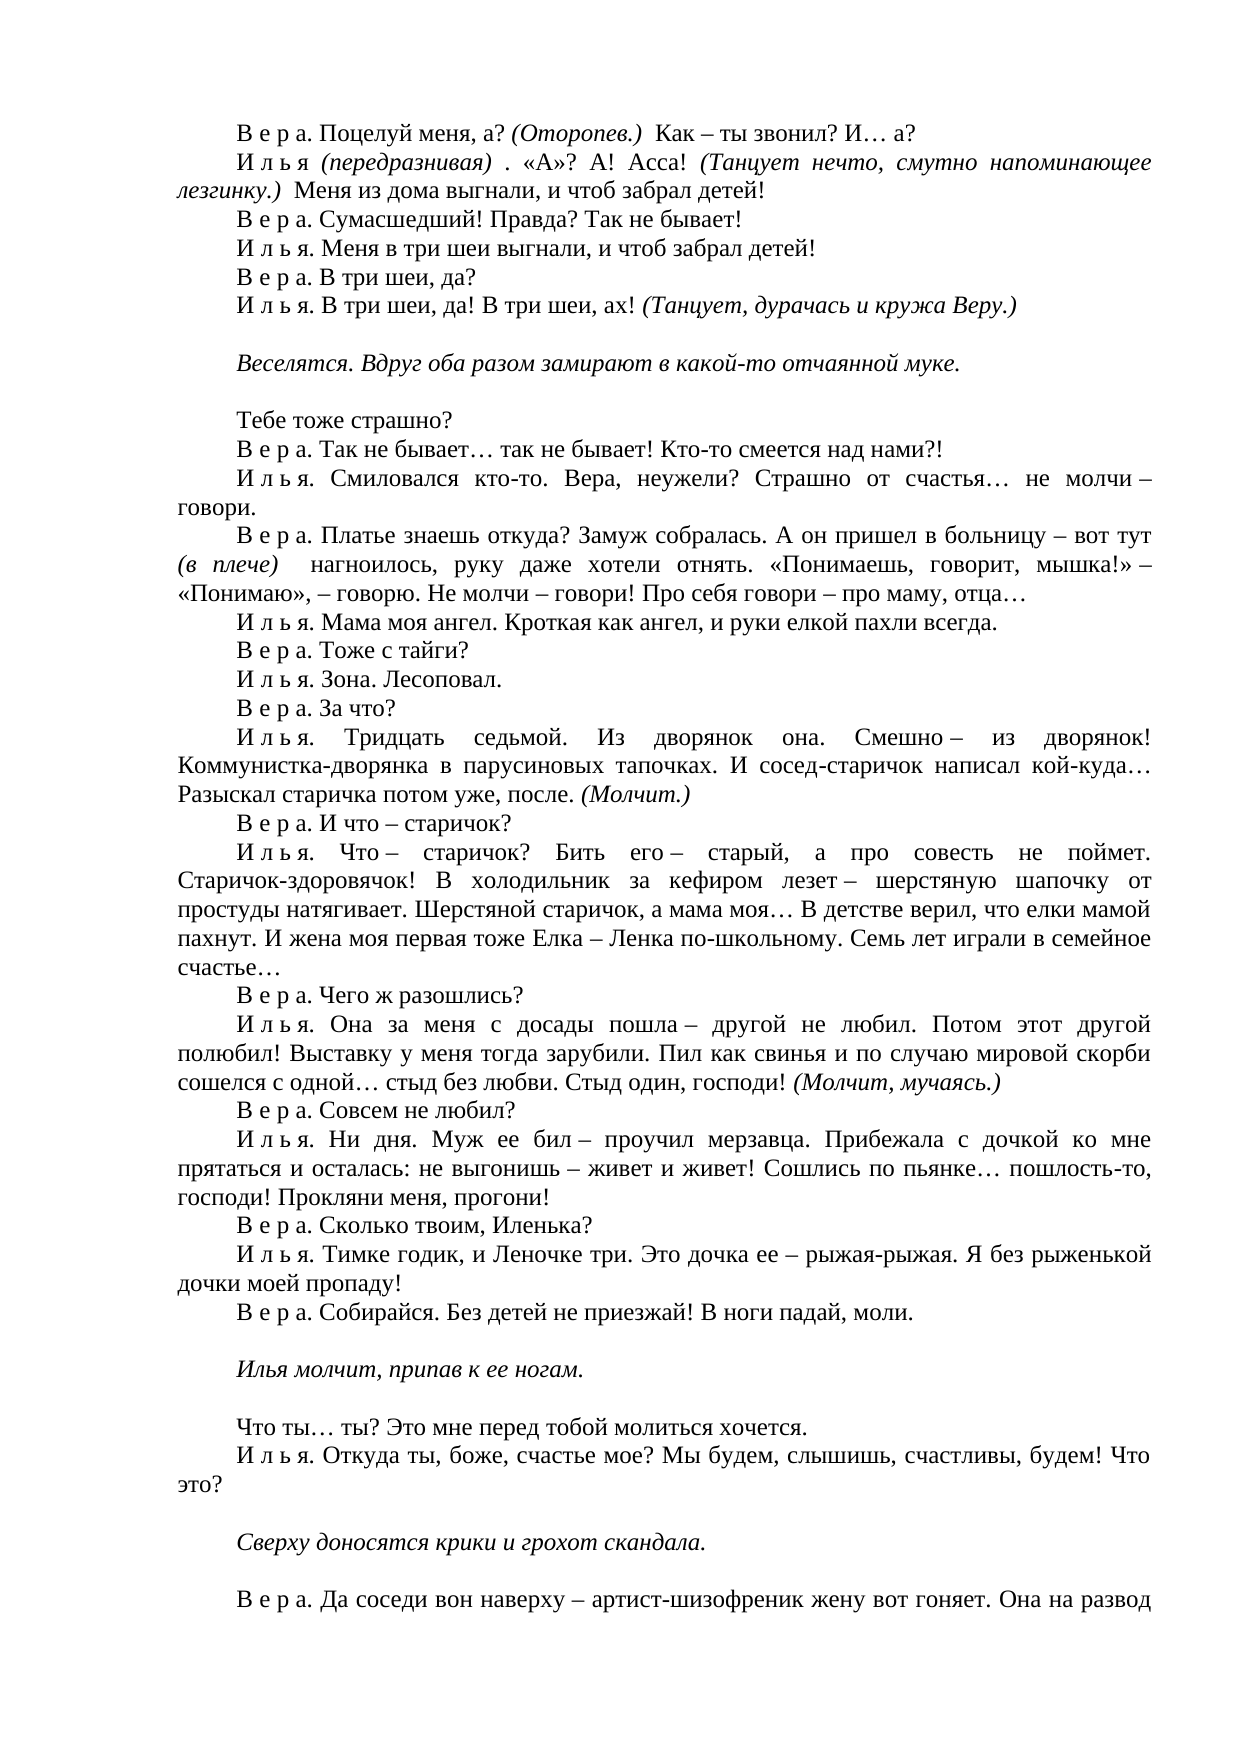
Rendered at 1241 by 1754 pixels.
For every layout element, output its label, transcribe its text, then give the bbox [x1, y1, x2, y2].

text Тебе тоже страшно? [177, 406, 1152, 434]
text И л ь я. Что – старичок? Бить его – старый, а про совесть не поймет. Старичок-здоровячок! В холодильник за кефиром лезет – шерстяную шапочку от простуды натягивает. Шерстяной старичок, а мама моя… В детстве верил, что елки мамой пахнут. И жена моя первая тоже Елка – Ленка по-школьному. Семь лет играли в семейное счастье… [177, 837, 1152, 981]
text Сверху доносятся крики и грохот скандала. [177, 1527, 1152, 1556]
text И л ь я. В три шеи, да! В три шеи, ах! (Танцует, дурачась и кружа Веру.) [177, 291, 1152, 319]
text Что ты… ты? Это мне перед тобой молиться хочется. [177, 1412, 1152, 1441]
text В е р а. Сумасшедший! Правда? Так не бывает! [177, 204, 1152, 233]
text И л ь я. Тимке годик, и Леночке три. Это дочка ее – рыжая-рыжая. Я без рыженькой дочки моей пропаду! [177, 1239, 1152, 1297]
text В е р а. Совсем не любил? [177, 1096, 1152, 1124]
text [177, 1584, 1152, 1613]
text В е р а. Так не бывает… так не бывает! Кто-то смеется над нами?! [177, 434, 1152, 463]
text В е р а. Тоже с тайги? [177, 636, 1152, 664]
text Веселятся. Вдруг оба разом замирают в какой-то отчаянной муке. [177, 348, 1152, 377]
text И л ь я. Смиловался кто-то. Вера, неужели? Страшно от счастья… не молчи – говори. [177, 463, 1152, 521]
text В е р а. Платье знаешь откуда? Замуж собралась. А он пришел в больницу – вот тут (в плече) нагноилось, руку даже хотели отнять. «Понимаешь, говорит, мышка!» – «Понимаю», – говорю. Не молчи – говори! Про себя говори – про маму, отца… [177, 521, 1152, 607]
text И л ь я. Тридцать седьмой. Из дворянок она. Смешно – из дворянок! Коммунистка-дворянка в парусиновых тапочках. И сосед-старичок написал кой-куда… Разыскал старичка потом уже, после. (Молчит.) [177, 722, 1152, 808]
text И л ь я. Зона. Лесоповал. [177, 664, 1152, 693]
text В е р а. Чего ж разошлись? [177, 981, 1152, 1009]
text В е р а. Поцелуй меня, а? (Оторопев.) Как – ты звонил? И… а? [177, 118, 1152, 147]
text И л ь я. Она за меня с досады пошла – другой не любил. Потом этот другой полюбил! Выставку у меня тогда зарубили. Пил как свинья и по случаю мировой скорби сошелся с одной… стыд без любви. Стыд один, господи! (Молчит, мучаясь.) [177, 1009, 1152, 1096]
text В е р а. Сколько твоим, Иленька? [177, 1211, 1152, 1239]
text И л ь я (передразнивая) . «А»? А! Асса! (Танцует нечто, смутно напоминающее лезгинку.) Меня из дома выгнали, и чтоб забрал детей! [177, 147, 1152, 204]
text В е р а. В три шеи, да? [177, 262, 1152, 291]
text И л ь я. Меня в три шеи выгнали, и чтоб забрал детей! [177, 233, 1152, 262]
text И л ь я. Мама моя ангел. Кроткая как ангел, и руки елкой пахли всегда. [177, 607, 1152, 636]
text И л ь я. Ни дня. Муж ее бил – проучил мерзавца. Прибежала с дочкой ко мне прятаться и осталась: не выгонишь – живет и живет! Сошлись по пьянке… пошлость-то, господи! Прокляни меня, прогони! [177, 1124, 1152, 1211]
text В е р а. И что – старичок? [177, 808, 1152, 837]
text Илья молчит, припав к ее ногам. [177, 1354, 1152, 1383]
text И л ь я. Откуда ты, боже, счастье мое? Мы будем, слышишь, счастливы, будем! Что это? [177, 1441, 1152, 1498]
text В е р а. За что? [177, 693, 1152, 722]
text В е р а. Собирайся. Без детей не приезжай! В ноги падай, моли. [177, 1297, 1152, 1326]
